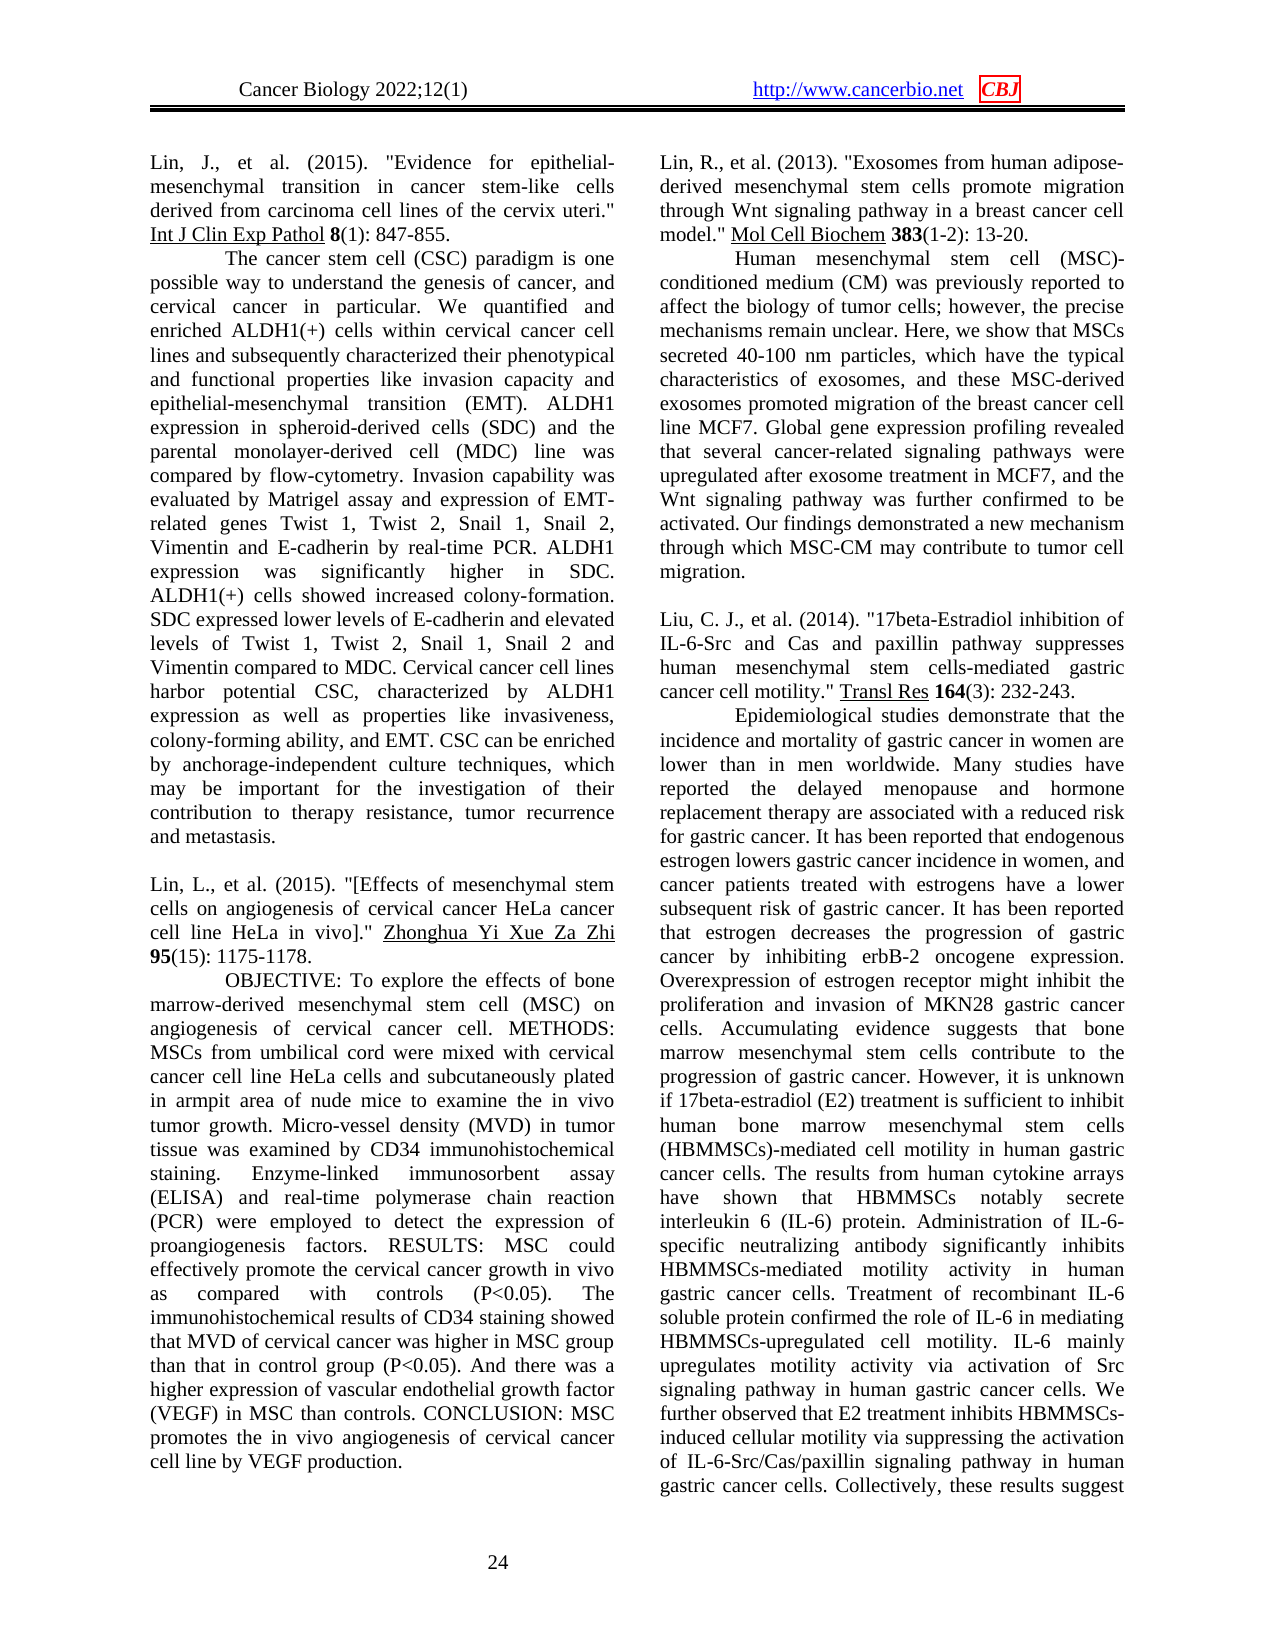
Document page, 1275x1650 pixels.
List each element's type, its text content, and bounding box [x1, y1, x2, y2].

text OBJECTIVE: To explore the effects of bone marrow-derived mesenchymal stem cell (MSC) on angiogenesis of cervical cancer cell. METHODS: MSCs from umbilical cord were mixed with cervical cancer cell line HeLa cells and subcutaneously plated in armpit area of nude mice to examine the in vivo tumor growth. Micro-vessel density (MVD) in tumor tissue was examined by CD34 immunohistochemical staining. Enzyme-linked immunosorbent assay (ELISA) and real-time polymerase chain reaction (PCR) were employed to detect the expression of proangiogenesis factors. RESULTS: MSC could effectively promote the cervical cancer growth in vivo as compared with controls (P<0.05). The immunohistochemical results of CD34 staining showed that MVD of cervical cancer was higher in MSC group than that in control group (P<0.05). And there was a higher expression of vascular endothelial growth factor (VEGF) in MSC than controls. CONCLUSION: MSC promotes the in vivo angiogenesis of cervical cancer cell line by VEGF production. [150, 968, 615, 1473]
text Lin, L., et al. (2015). "[Effects of mesenchymal stem cells on angiogenesis of cervical cancer HeLa cancer cell line HeLa in vivo]." Zhonghua Yi Xue Za Zhi 95(15): 1175-1178. [150, 872, 615, 968]
text Human mesenchymal stem cell (MSC)-conditioned medium (CM) was previously reported to affect the biology of tumor cells; however, the precise mechanisms remain unclear. Here, we show that MSCs secreted 40-100 nm particles, which have the typical characteristics of exosomes, and these MSC-derived exosomes promoted migration of the breast cancer cell line MCF7. Global gene expression profiling revealed that several cancer-related signaling pathways were upregulated after exosome treatment in MCF7, and the Wnt signaling pathway was further confirmed to be activated. Our findings demonstrated a new mechanism through which MSC-CM may contribute to tumor cell migration. [659, 246, 1125, 583]
text Liu, C. J., et al. (2014). "17beta-Estradiol inhibition of IL-6-Src and Cas and paxillin pathway suppresses human mesenchymal stem cells-mediated gastric cancer cell motility." Transl Res 164(3): 232-243. [659, 607, 1125, 703]
text Lin, R., et al. (2013). "Exosomes from human adipose-derived mesenchymal stem cells promote migration through Wnt signaling pathway in a breast cancer cell model." Mol Cell Biochem 383(1-2): 13-20. [659, 150, 1125, 246]
text The cancer stem cell (CSC) paradigm is one possible way to understand the genesis of cancer, and cervical cancer in particular. We quantified and enriched ALDH1(+) cells within cervical cancer cell lines and subsequently characterized their phenotypical and functional properties like invasion capacity and epithelial-mesenchymal transition (EMT). ALDH1 expression in spheroid-derived cells (SDC) and the parental monolayer-derived cell (MDC) line was compared by flow-cytometry. Invasion capability was evaluated by Matrigel assay and expression of EMT-related genes Twist 1, Twist 2, Snail 1, Snail 2, Vimentin and E-cadherin by real-time PCR. ALDH1 expression was significantly higher in SDC. ALDH1(+) cells showed increased colony-formation. SDC expressed lower levels of E-cadherin and elevated levels of Twist 1, Twist 2, Snail 1, Snail 2 and Vimentin compared to MDC. Cervical cancer cell lines harbor potential CSC, characterized by ALDH1 expression as well as properties like invasiveness, colony-forming ability, and EMT. CSC can be enriched by anchorage-independent culture techniques, which may be important for the investigation of their contribution to therapy resistance, tumor recurrence and metastasis. [150, 246, 615, 848]
text Lin, J., et al. (2015). "Evidence for epithelial-mesenchymal transition in cancer stem-like cells derived from carcinoma cell lines of the cervix uteri." Int J Clin Exp Pathol 8(1): 847-855. [150, 150, 615, 246]
